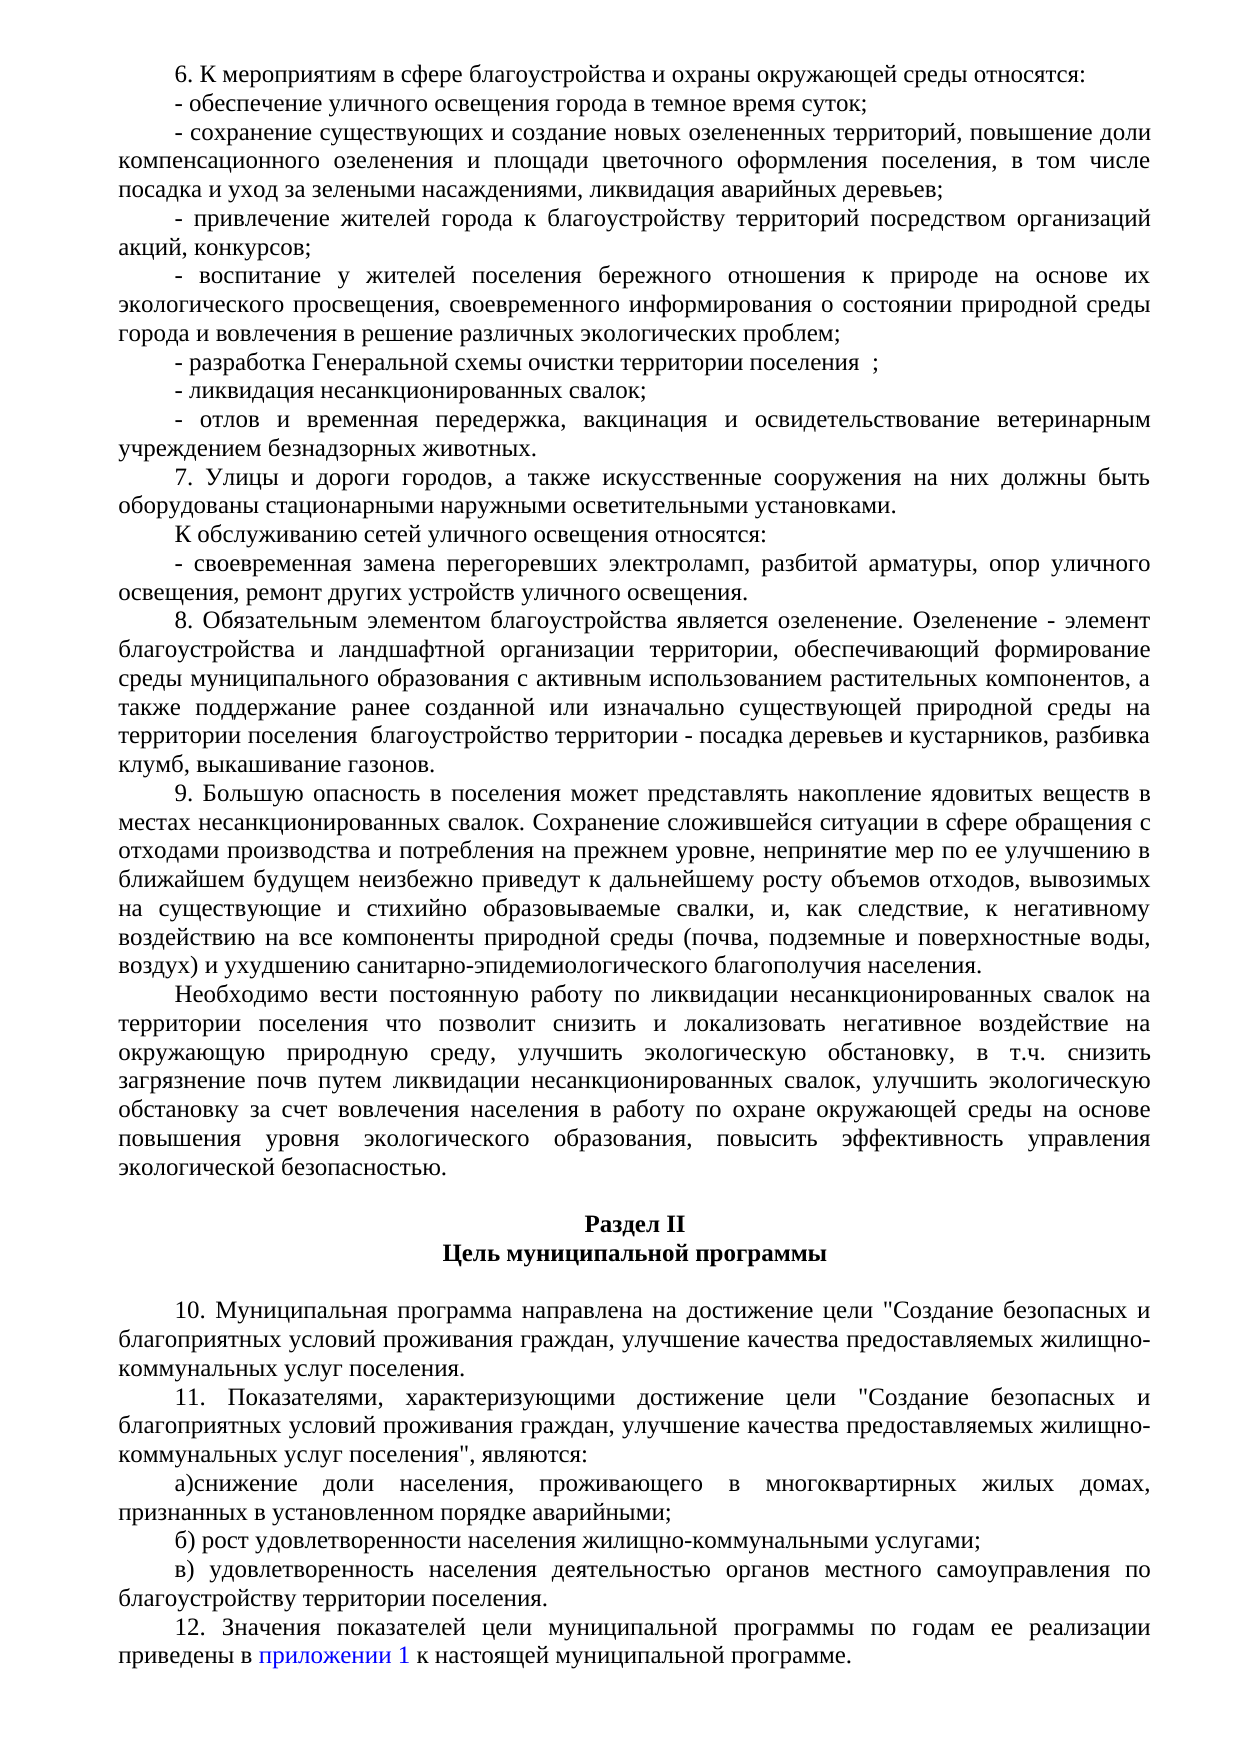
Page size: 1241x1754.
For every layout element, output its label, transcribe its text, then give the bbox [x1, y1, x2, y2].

text в) удовлетворенность населения деятельностью органов местного самоуправления по благоустройству территории поселения. [118, 1554, 1152, 1612]
text К обслуживанию сетей уличного освещения относятся: [118, 519, 1152, 548]
text - обеспечение уличного освещения города в темное время суток; [118, 88, 1152, 117]
text - ликвидация несанкционированных свалок; [118, 375, 1152, 404]
text б) рост удовлетворенности населения жилищно-коммунальными услугами; [118, 1525, 1152, 1554]
text - сохранение существующих и создание новых озелененных территорий, повышение доли компенсационного озеленения и площади цветочного оформления поселения, в том числе посадка и уход за зелеными насаждениями, ликвидация аварийных деревьев; [118, 117, 1152, 203]
text Необходимо вести постоянную работу по ликвидации несанкционированных свалок на территории поселения что позволит снизить и локализовать негативное воздействие на окружающую природную среду, улучшить экологическую обстановку, в т.ч. снизить загрязнение почв путем ликвидации несанкционированных свалок, улучшить экологическую обстановку за счет вовлечения населения в работу по охране окружающей среды на основе повышения уровня экологического образования, повысить эффективность управления экологической безопасностью. [118, 979, 1152, 1180]
text - привлечение жителей города к благоустройству территорий посредством организаций акций, конкурсов; [118, 203, 1152, 260]
text - своевременная замена перегоревших электроламп, разбитой арматуры, опор уличного освещения, ремонт других устройств уличного освещения. [118, 548, 1152, 605]
text 9. Большую опасность в поселения может представлять накопление ядовитых веществ в местах несанкционированных свалок. Сохранение сложившейся ситуации в сфере обращения с отходами производства и потребления на прежнем уровне, непринятие мер по ее улучшению в ближайшем будущем неизбежно приведут к дальнейшему росту объемов отходов, вывозимых на существующие и стихийно образовываемые свалки, и, как следствие, к негативному воздействию на все компоненты природной среды (почва, подземные и поверхностные воды, воздух) и ухудшению санитарно-эпидемиологического благополучия населения. [118, 778, 1152, 979]
text 12. Значения показателей цели муниципальной программы по годам ее реализации приведены в приложении 1 к настоящей муниципальной программе. [118, 1612, 1152, 1669]
text - разработка Генеральной схемы очистки территории поселения ; [118, 347, 1152, 375]
text 11. Показателями, характеризующими достижение цели "Создание безопасных и благоприятных условий проживания граждан, улучшение качества предоставляемых жилищно-коммунальных услуг поселения", являются: [118, 1382, 1152, 1468]
text Цель муниципальной программы [118, 1238, 1152, 1267]
text - воспитание у жителей поселения бережного отношения к природе на основе их экологического просвещения, своевременного информирования о состоянии природной среды города и вовлечения в решение различных экологических проблем; [118, 260, 1152, 347]
text а)снижение доли населения, проживающего в многоквартирных жилых домах, признанных в установленном порядке аварийными; [118, 1468, 1152, 1525]
text Раздел II [118, 1209, 1152, 1238]
text 7. Улицы и дороги городов, а также искусственные сооружения на них должны быть оборудованы стационарными наружными осветительными установками. [118, 462, 1152, 519]
text - отлов и временная передержка, вакцинация и освидетельствование ветеринарным учреждением безнадзорных животных. [118, 404, 1152, 462]
text 8. Обязательным элементом благоустройства является озеленение. Озеленение - элемент благоустройства и ландшафтной организации территории, обеспечивающий формирование среды муниципального образования с активным использованием растительных компонентов, а также поддержание ранее созданной или изначально существующей природной среды на территории поселения благоустройство территории - посадка деревьев и кустарников, разбивка клумб, выкашивание газонов. [118, 605, 1152, 778]
text 10. Муниципальная программа направлена на достижение цели "Создание безопасных и благоприятных условий проживания граждан, улучшение качества предоставляемых жилищно-коммунальных услуг поселения. [118, 1295, 1152, 1382]
text 6. К мероприятиям в сфере благоустройства и охраны окружающей среды относятся: [118, 59, 1152, 88]
